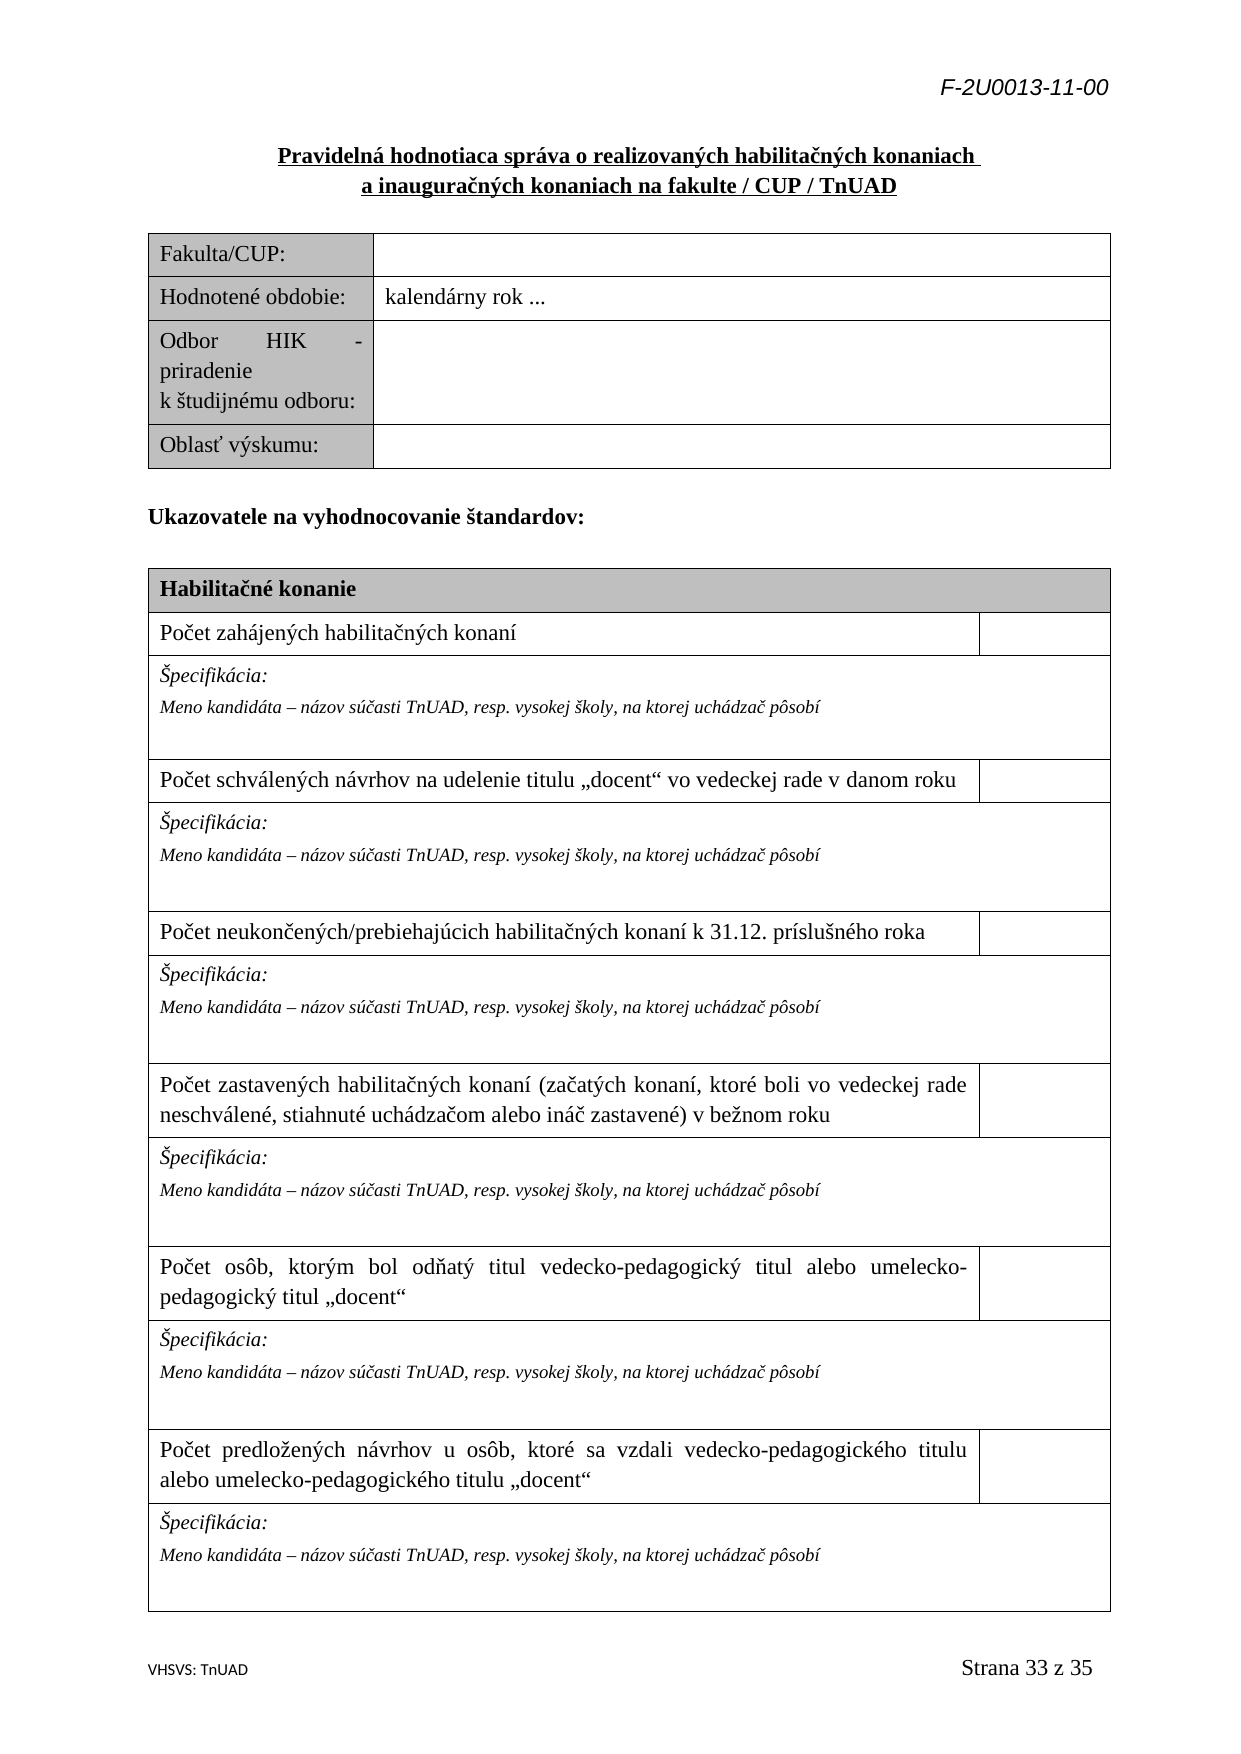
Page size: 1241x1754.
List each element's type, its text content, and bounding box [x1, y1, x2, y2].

table_cell Počet predložených návrhov u osôb, ktoré sa vzdali vedecko-pedagogického titulu alebo umelecko-pedagogického titulu „docent“ [149, 1430, 979, 1502]
table_cell [980, 1430, 1110, 1502]
table_cell Počet schválených návrhov na udelenie titulu „docent“ vo vedeckej rade v danom roku [149, 760, 979, 802]
table_cell [980, 912, 1110, 955]
text Ukazovatele na vyhodnocovanie štandardov: [148, 503, 1110, 529]
table_cell [980, 1247, 1110, 1320]
table_cell Špecifikácia: Meno kandidáta – názov súčasti TnUAD, resp. vysokej školy, na ktorej uchádzač pôsobí [149, 803, 1110, 911]
table_header [374, 234, 1110, 276]
table_cell Počet osôb, ktorým bol odňatý titul vedecko-pedagogický titul alebo umelecko-pedagogický titul „docent“ [149, 1247, 979, 1320]
table_cell Špecifikácia: Meno kandidáta – názov súčasti TnUAD, resp. vysokej školy, na ktorej uchádzač pôsobí [149, 656, 1110, 758]
table_cell [374, 425, 1110, 468]
table_cell [980, 1064, 1110, 1137]
table_cell Špecifikácia: Meno kandidáta – názov súčasti TnUAD, resp. vysokej školy, na ktorej uchádzač pôsobí [149, 1138, 1110, 1246]
table_header Fakulta/CUP: [149, 234, 373, 276]
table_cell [149, 1504, 1110, 1611]
table_cell Špecifikácia: Meno kandidáta – názov súčasti TnUAD, resp. vysokej školy, na ktorej uchádzač pôsobí [149, 1321, 1110, 1428]
table_cell [980, 760, 1110, 802]
table_cell Odbor HIK - priradenie k študijnému odboru: [149, 321, 373, 424]
table_cell Špecifikácia: Meno kandidáta – názov súčasti TnUAD, resp. vysokej školy, na ktorej uchádzač pôsobí [149, 956, 1110, 1063]
table_cell Počet zahájených habilitačných konaní [149, 613, 979, 655]
table_cell Hodnotené obdobie: [149, 277, 373, 320]
table_cell [980, 613, 1110, 655]
table_cell Oblasť výskumu: [149, 425, 373, 468]
table_cell [374, 321, 1110, 424]
text Pravidelná hodnotiaca správa o realizovaných habilitačných konaniach a inauguračných konaniach na fakulte / CUP / TnUAD [148, 142, 1110, 198]
table_cell Počet zastavených habilitačných konaní (začatých konaní, ktoré boli vo vedeckej rade neschválené, stiahnuté uchádzačom alebo ináč zastavené) v bežnom roku [149, 1064, 979, 1137]
table_cell Počet neukončených/prebiehajúcich habilitačných konaní k 31.12. príslušného roka [149, 912, 979, 955]
table_header Habilitačné konanie [149, 569, 1110, 612]
table_cell kalendárny rok ... [374, 277, 1110, 320]
